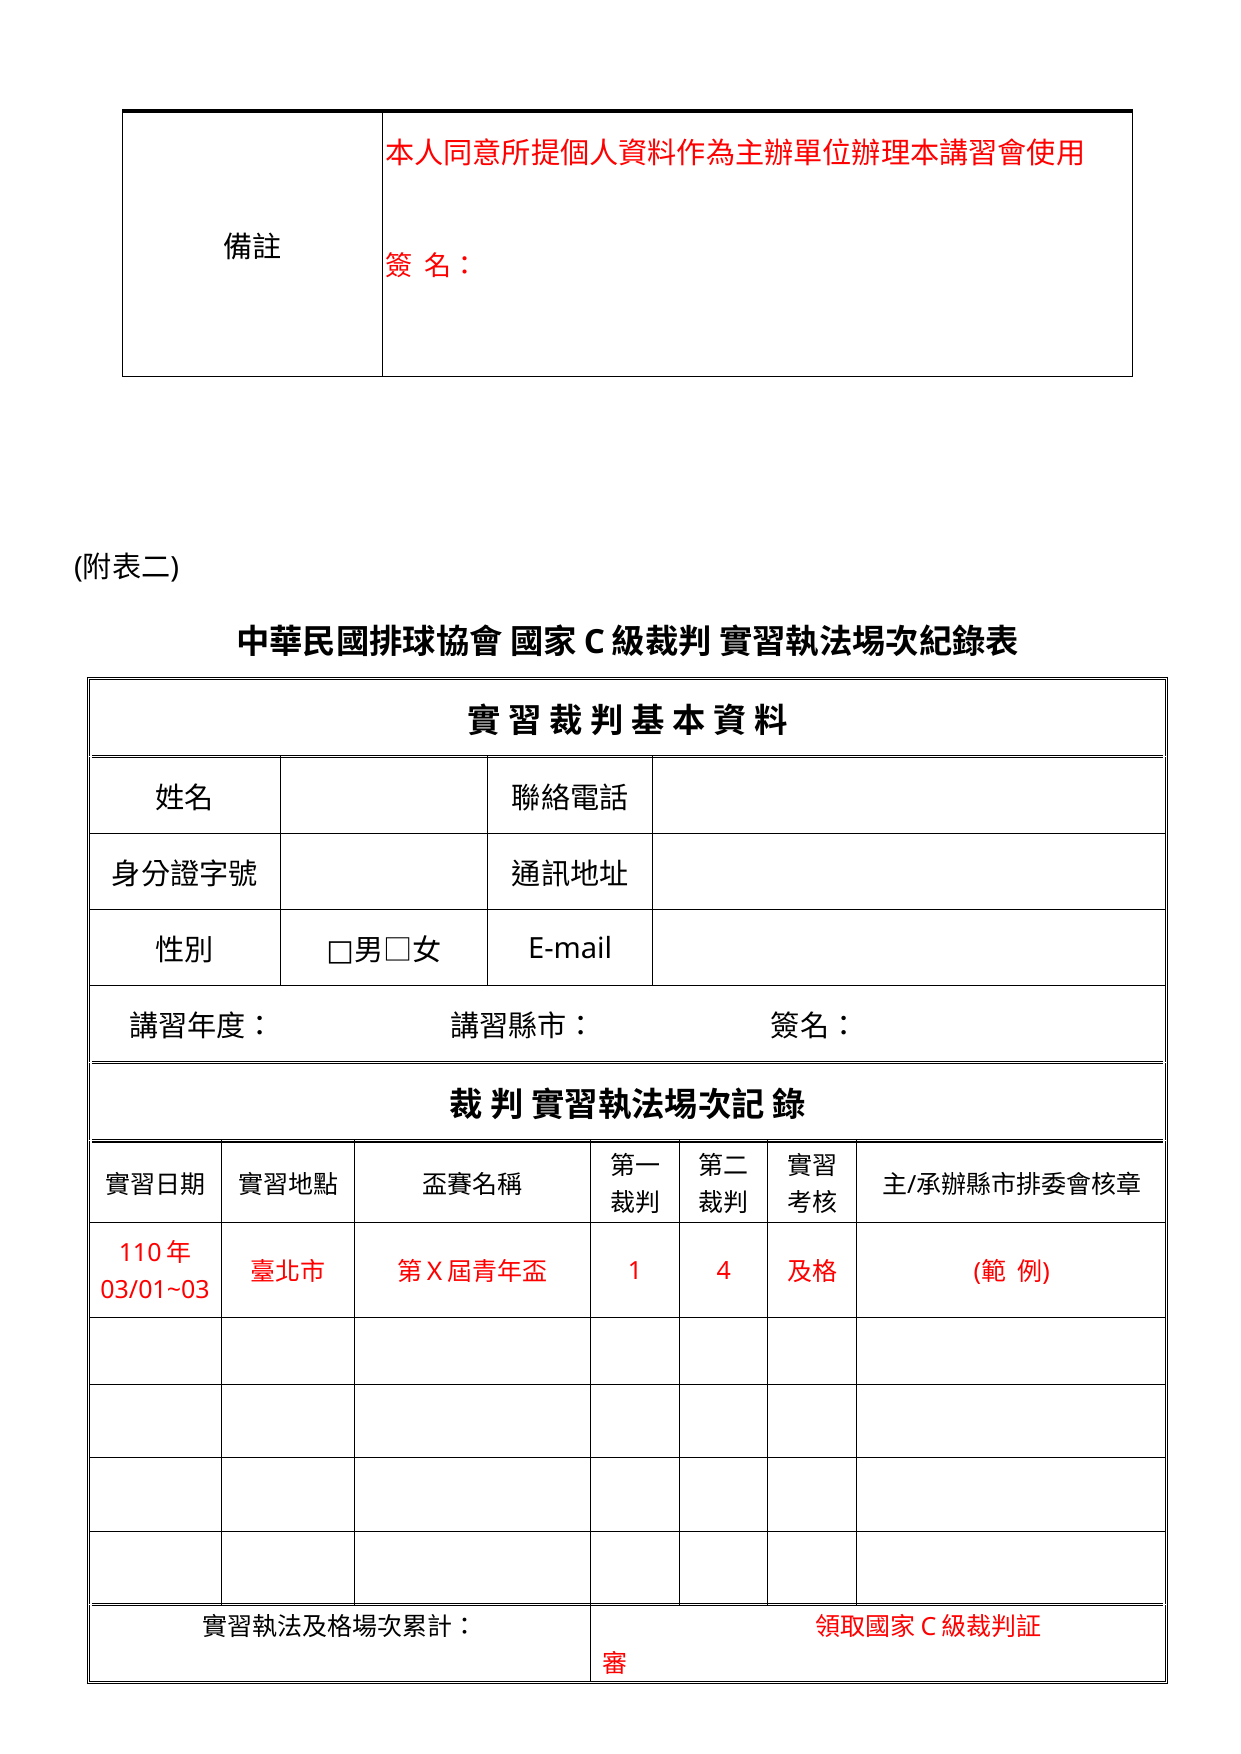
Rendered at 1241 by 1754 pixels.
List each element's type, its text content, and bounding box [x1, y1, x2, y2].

table_cell [591, 1532, 679, 1602]
table_cell 通訊地址 [488, 834, 652, 909]
table_cell [591, 1318, 679, 1384]
table_cell 本人同意所提個人資料作為主辦單位辦理本講習會使用 簽 名： [383, 113, 1132, 376]
table_cell 第二 裁判 [680, 1143, 767, 1222]
table_cell [680, 1458, 767, 1531]
table_cell 姓名 [89, 755, 280, 833]
table_cell □男□女 [281, 910, 487, 985]
table_cell [222, 1458, 354, 1531]
table_cell [768, 1532, 856, 1602]
table_cell [680, 1318, 767, 1384]
table_cell [90, 1458, 221, 1531]
table_cell [653, 755, 1166, 833]
table_cell 聯絡電話 [488, 758, 652, 833]
table_cell 主/承辦縣市排委會核章 [857, 1139, 1166, 1222]
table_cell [679, 1603, 1165, 1681]
table_cell 講習年度： 講習縣市： 簽名： [90, 986, 1165, 1061]
table_cell [680, 1532, 767, 1602]
table_cell 盃賽名稱 [355, 1143, 590, 1222]
table_cell 第一 裁判 [591, 1143, 679, 1222]
text (附表二) [74, 377, 1181, 602]
table_cell [355, 1318, 590, 1384]
table_cell E-mail [488, 910, 652, 985]
table_cell 備註 [123, 113, 382, 376]
table_cell 身分證字號 [90, 834, 280, 909]
table_cell [857, 1385, 1165, 1457]
text 中華民國排球協會 國家C級裁判 實習執法埸次紀錄表 [74, 602, 1181, 677]
table_cell [355, 1532, 590, 1602]
table_cell [857, 1458, 1165, 1531]
table_cell [90, 1532, 221, 1602]
table_cell [281, 758, 487, 833]
table_cell 第Ｘ屆青年盃 [355, 1223, 590, 1317]
table_cell [355, 1385, 590, 1457]
table_cell 及格 [768, 1223, 856, 1317]
table_cell 實習日期 [89, 1139, 221, 1222]
table_cell 裁 判 實習執法埸次記 錄 [89, 1061, 1166, 1139]
table_cell [768, 1385, 856, 1457]
table_cell [591, 1385, 679, 1457]
table_cell 性別 [90, 910, 280, 985]
table_header 實 習 裁 判 基 本 資 料 [90, 680, 1165, 755]
table_cell 4 [680, 1223, 767, 1317]
table_cell [768, 1318, 856, 1384]
table_cell [653, 834, 1165, 909]
table_cell [653, 910, 1165, 985]
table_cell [90, 1603, 590, 1681]
table_cell 臺北市 [222, 1223, 354, 1317]
table_cell 實習地點 [222, 1143, 354, 1222]
table_cell [222, 1532, 354, 1602]
table_cell [591, 1458, 679, 1531]
table_cell 實習 考核 [768, 1143, 856, 1222]
table_cell [355, 1458, 590, 1531]
table_cell (範 例) [857, 1223, 1165, 1317]
table_cell [857, 1318, 1165, 1384]
table_cell [281, 834, 487, 909]
table_cell [90, 1318, 221, 1384]
table_cell [680, 1385, 767, 1457]
table_cell [222, 1318, 354, 1384]
table_cell [222, 1385, 354, 1457]
table_cell [90, 1385, 221, 1457]
table_cell [768, 1458, 856, 1531]
table_cell 審 核 通 過 [591, 1606, 679, 1681]
table_cell 110年 03/01~03 [90, 1223, 221, 1317]
table_cell [857, 1532, 1165, 1602]
table_cell 1 [591, 1223, 679, 1317]
